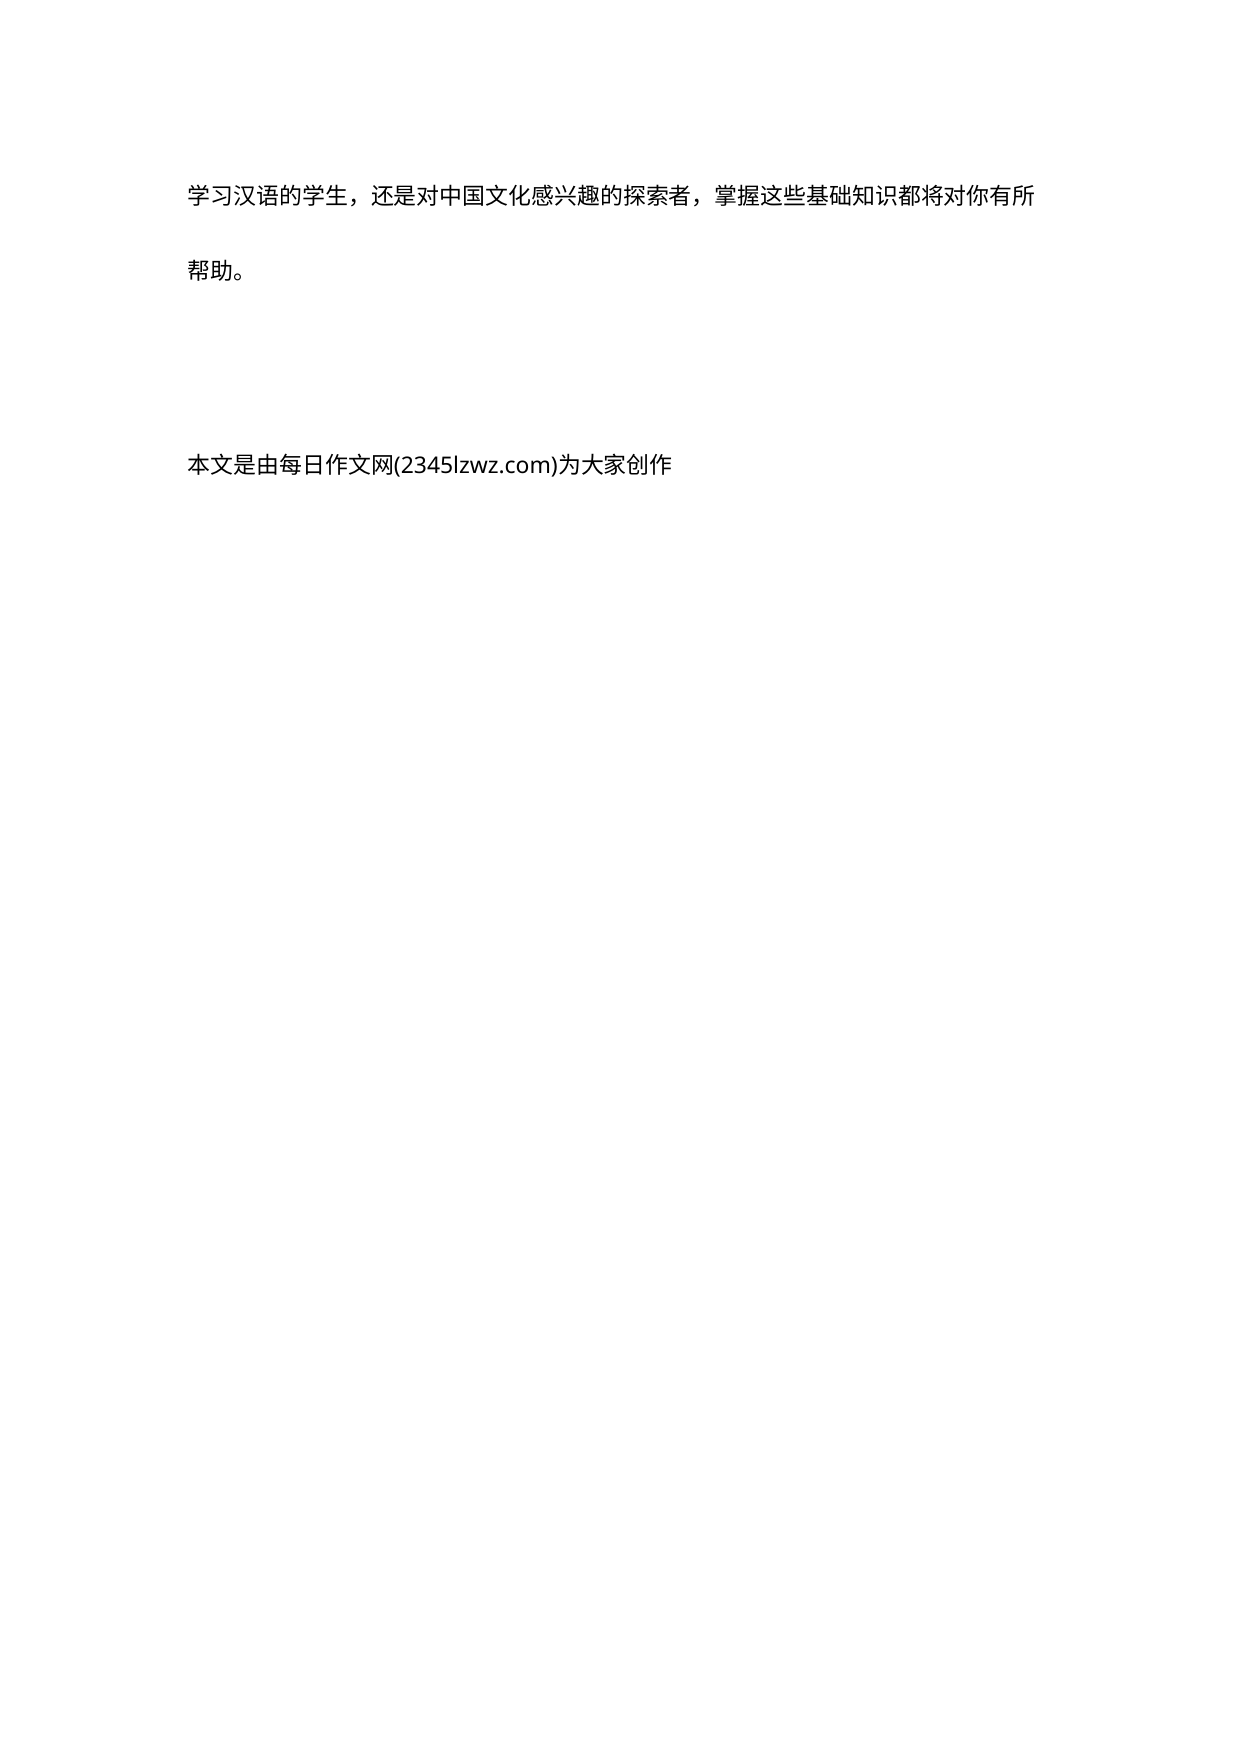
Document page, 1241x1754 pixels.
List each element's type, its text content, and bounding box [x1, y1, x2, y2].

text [187, 162, 1053, 302]
text 本文是由每日作文网(2345lzwz.com)为大家创作 [187, 431, 1053, 496]
